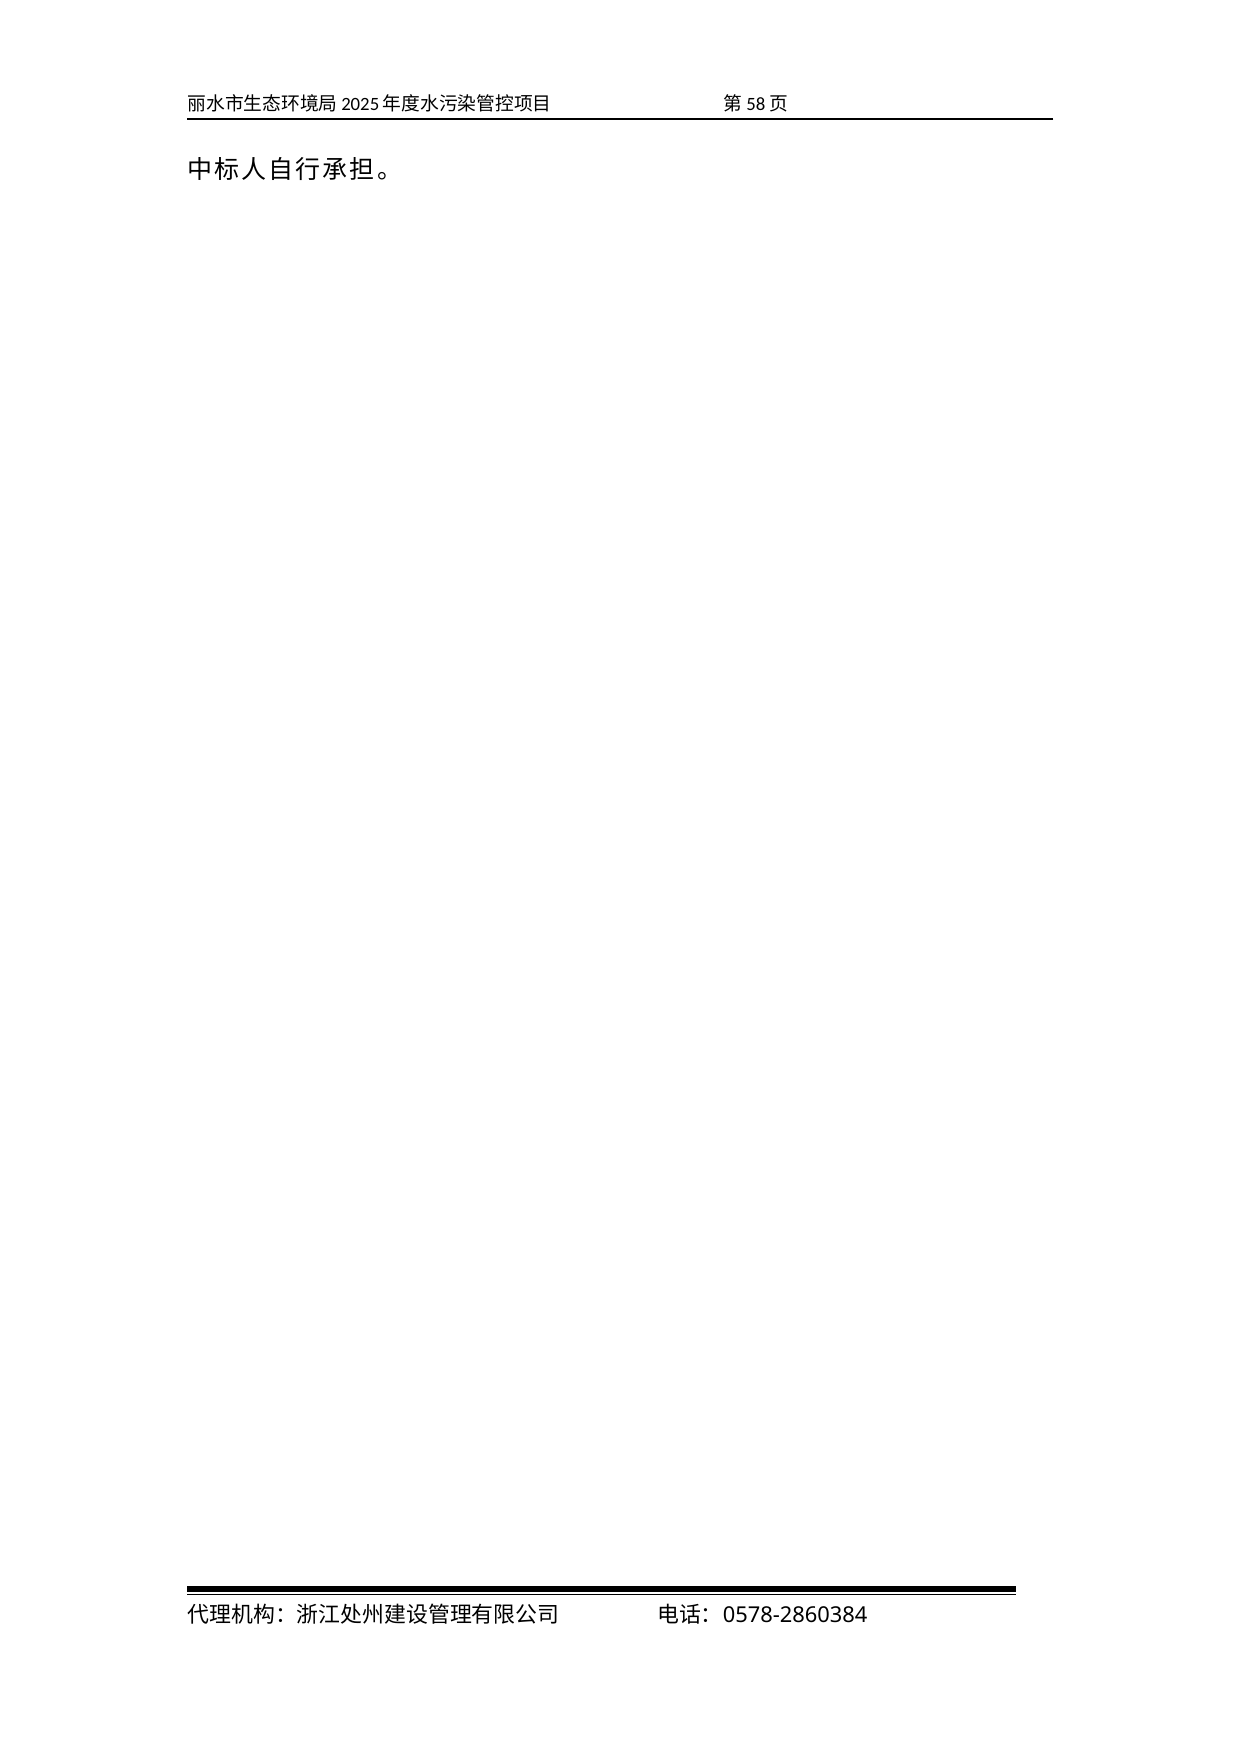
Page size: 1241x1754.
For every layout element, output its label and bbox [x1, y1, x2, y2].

text [187, 150, 1053, 186]
